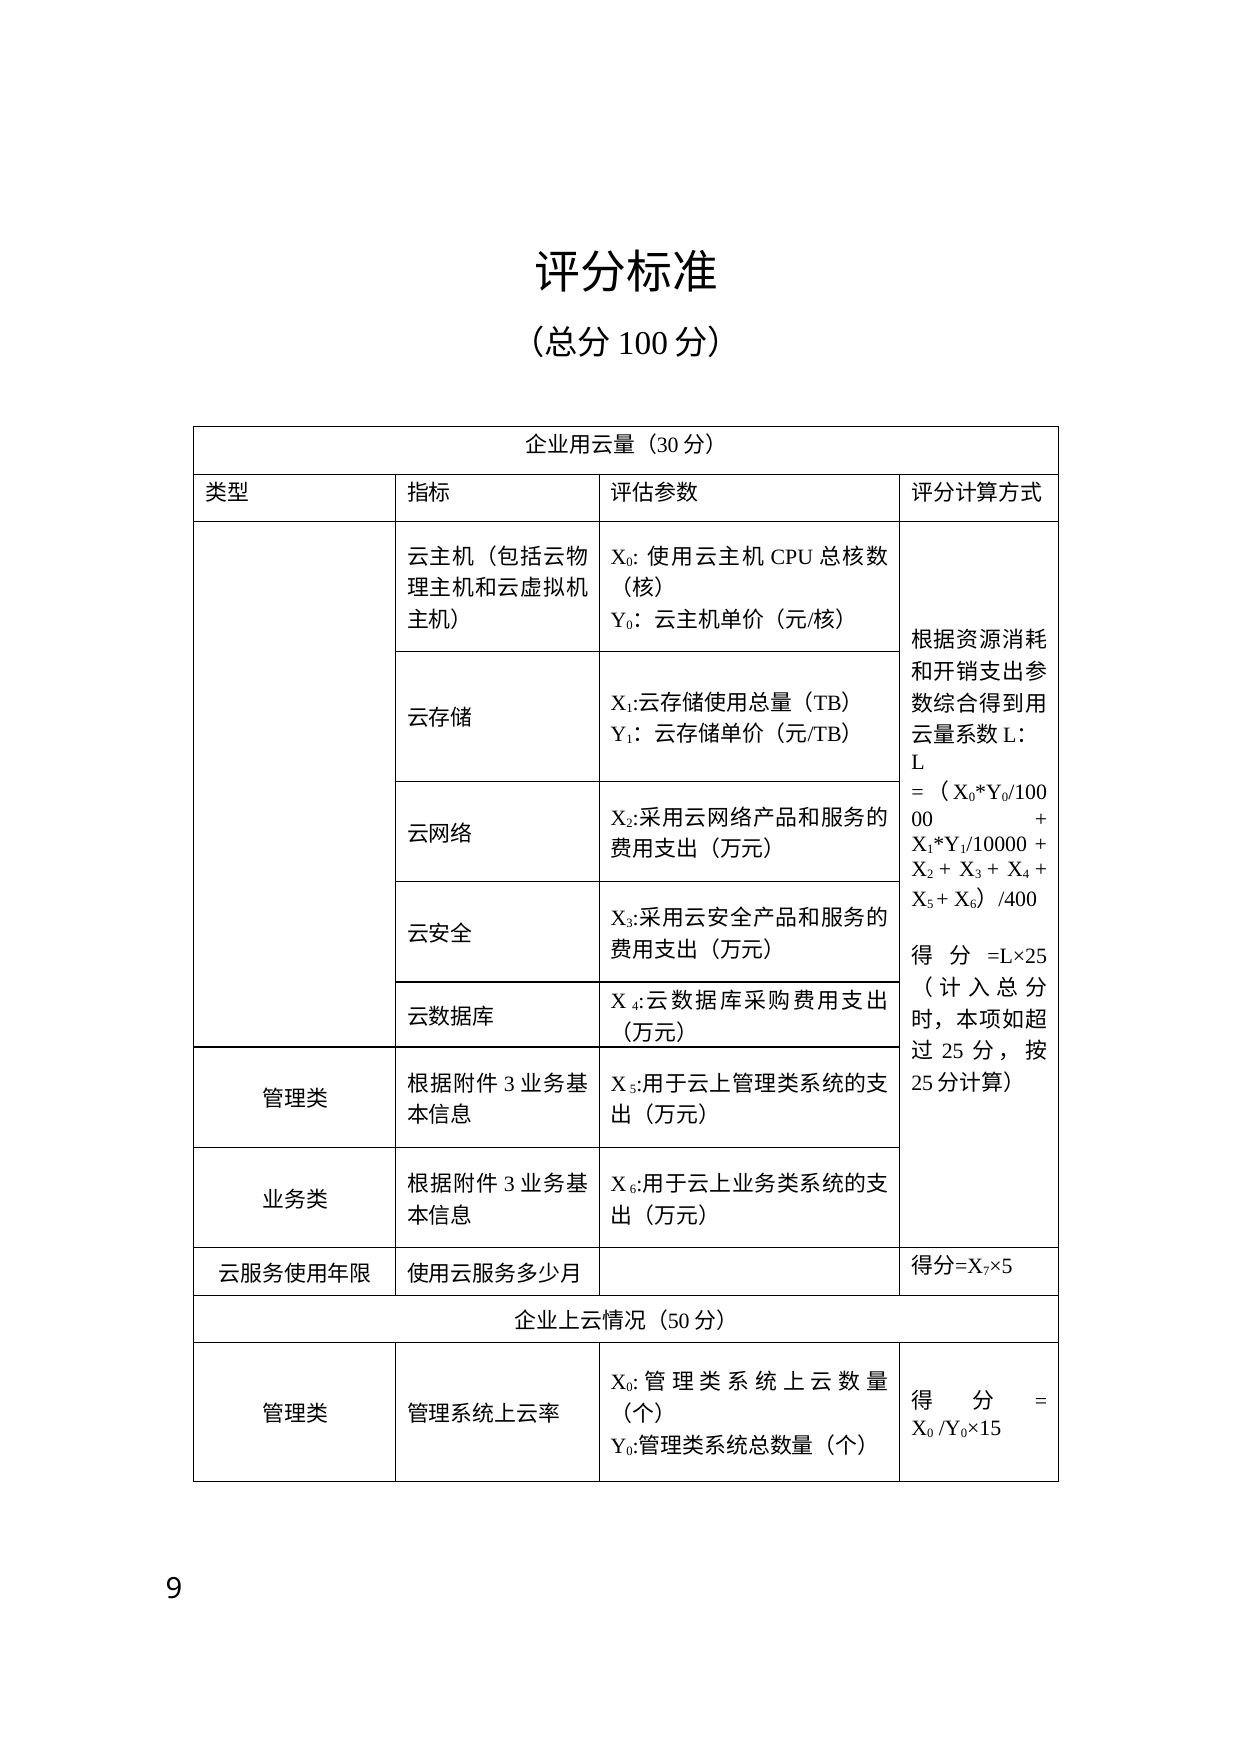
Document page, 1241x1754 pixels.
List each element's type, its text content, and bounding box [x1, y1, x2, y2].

table_cell 业务类 [194, 1148, 395, 1247]
table_cell 云主机（包括云物理主机和云虚拟机主机） [396, 522, 599, 651]
table_cell [600, 1248, 899, 1294]
table_cell 根据资源消耗和开销支出参数综合得到用云量系数L： L=（X0*Y0/10000 + X1*Y1/10000 + X2 + X3 + X4 + X5 + X6）/400 得分=L×25 （计入总分时，本项如超过25分，按25分计算） [900, 522, 1058, 1247]
table_cell 云网络 [396, 782, 599, 881]
table_header 企业用云量（30分） [194, 427, 1058, 473]
table_cell 得分= X0 /Y0×15 [900, 1343, 1058, 1481]
table_cell X3:采用云安全产品和服务的费用支出（万元） [600, 882, 899, 981]
table_cell X 6:用于云上业务类系统的支出（万元） [600, 1148, 899, 1247]
table_cell 根据附件3业务基本信息 [396, 1048, 599, 1147]
table_cell 根据附件3业务基本信息 [396, 1148, 599, 1247]
table_cell 云数据库 [396, 983, 599, 1046]
table_cell 云安全 [396, 882, 599, 981]
table_cell 云服务使用年限 [194, 1248, 395, 1294]
text （总分100分） [165, 301, 1087, 364]
table_cell 评分计算方式 [900, 475, 1058, 521]
table_cell 类型 [194, 475, 395, 521]
table_cell 评估参数 [600, 475, 899, 521]
table_cell 得分=X7×5 [900, 1248, 1058, 1294]
table_cell X1:云存储使用总量（TB） Y1：云存储单价（元/TB） [600, 652, 899, 781]
text 评分标准 [165, 235, 1087, 301]
table_cell 使用云服务多少月 [396, 1248, 599, 1294]
table_cell 企业上云情况（50分） [194, 1296, 1058, 1342]
table_cell [194, 522, 395, 1046]
table_cell 管理类 [194, 1048, 395, 1147]
table_cell X2:采用云网络产品和服务的费用支出（万元） [600, 782, 899, 881]
table_cell X 5:用于云上管理类系统的支出（万元） [600, 1048, 899, 1147]
table_cell X0:管理类系统上云数量（个） Y0:管理类系统总数量（个） [600, 1343, 899, 1481]
table_cell 管理系统上云率 [396, 1343, 599, 1481]
table_cell X0: 使用云主机CPU总核数（核） Y0：云主机单价（元/核） [600, 522, 899, 651]
table_cell X 4:云数据库采购费用支出（万元） [600, 983, 899, 1046]
table_cell 云存储 [396, 652, 599, 781]
table_cell 管理类 [194, 1343, 395, 1481]
table_cell 指标 [396, 475, 599, 521]
